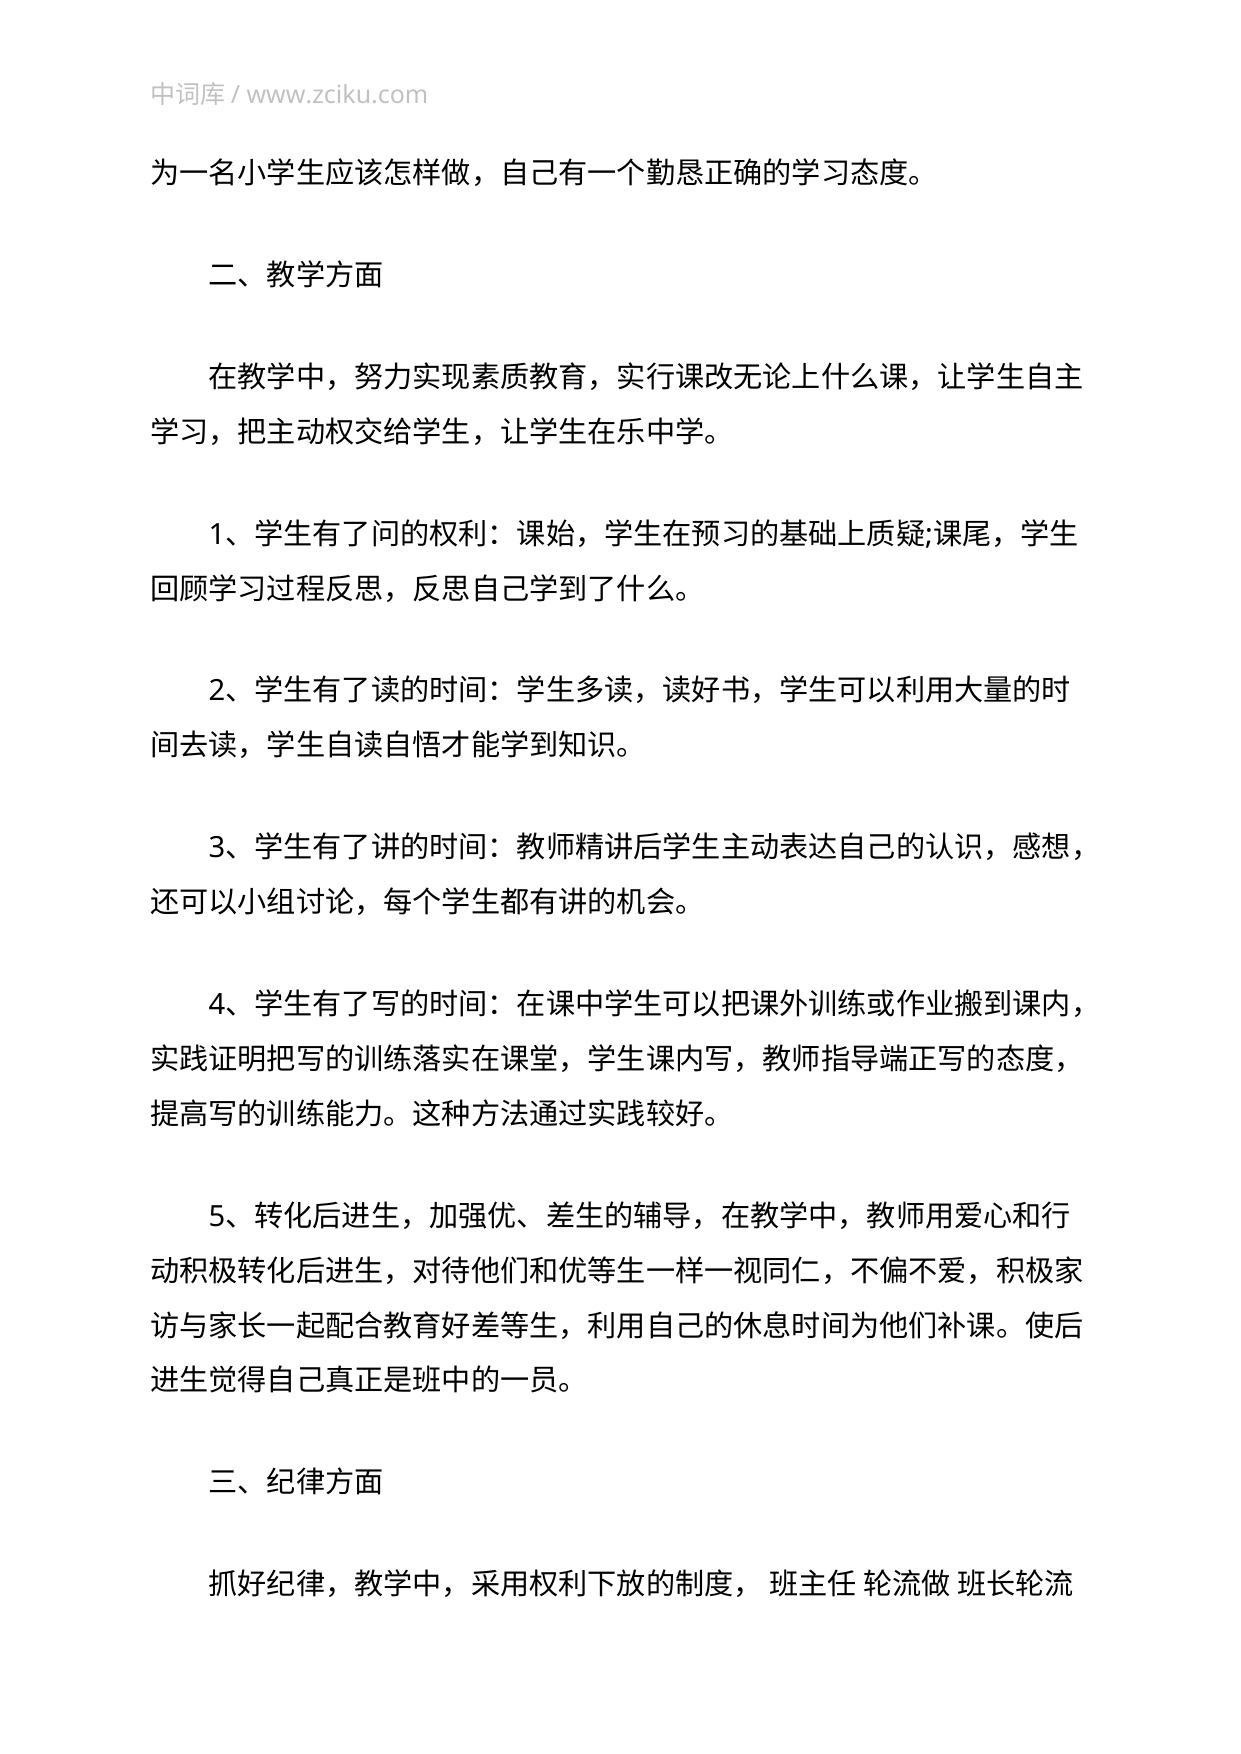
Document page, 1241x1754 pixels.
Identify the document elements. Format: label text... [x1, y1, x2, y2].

text 1、学生有了问的权利：课始，学生在预习的基础上质疑;课尾，学生回顾学习过程反思，反思自己学到了什么。 [150, 510, 1090, 607]
text 二、教学方面 [150, 252, 1090, 294]
text 三、纪律方面 [150, 1459, 1090, 1501]
text 4、学生有了写的时间：在课中学生可以把课外训练或作业搬到课内，实践证明把写的训练落实在课堂，学生课内写，教师指导端正写的态度，提高写的训练能力。这种方法通过实践较好。 [150, 981, 1090, 1133]
text 在教学中，努力实现素质教育，实行课改无论上什么课，让学生自主学习，把主动权交给学生，让学生在乐中学。 [150, 353, 1090, 451]
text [150, 150, 1090, 192]
text 3、学生有了讲的时间：教师精讲后学生主动表达自己的认识，感想，还可以小组讨论，每个学生都有讲的机会。 [150, 824, 1090, 921]
text 2、学生有了读的时间：学生多读，读好书，学生可以利用大量的时间去读，学生自读自悟才能学到知识。 [150, 667, 1090, 764]
text 5、转化后进生，加强优、差生的辅导，在教学中，教师用爱心和行动积极转化后进生，对待他们和优等生一样一视同仁，不偏不爱，积极家访与家长一起配合教育好差等生，利用自己的休息时间为他们补课。使后进生觉得自己真正是班中的一员。 [150, 1192, 1090, 1399]
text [150, 1561, 1090, 1603]
